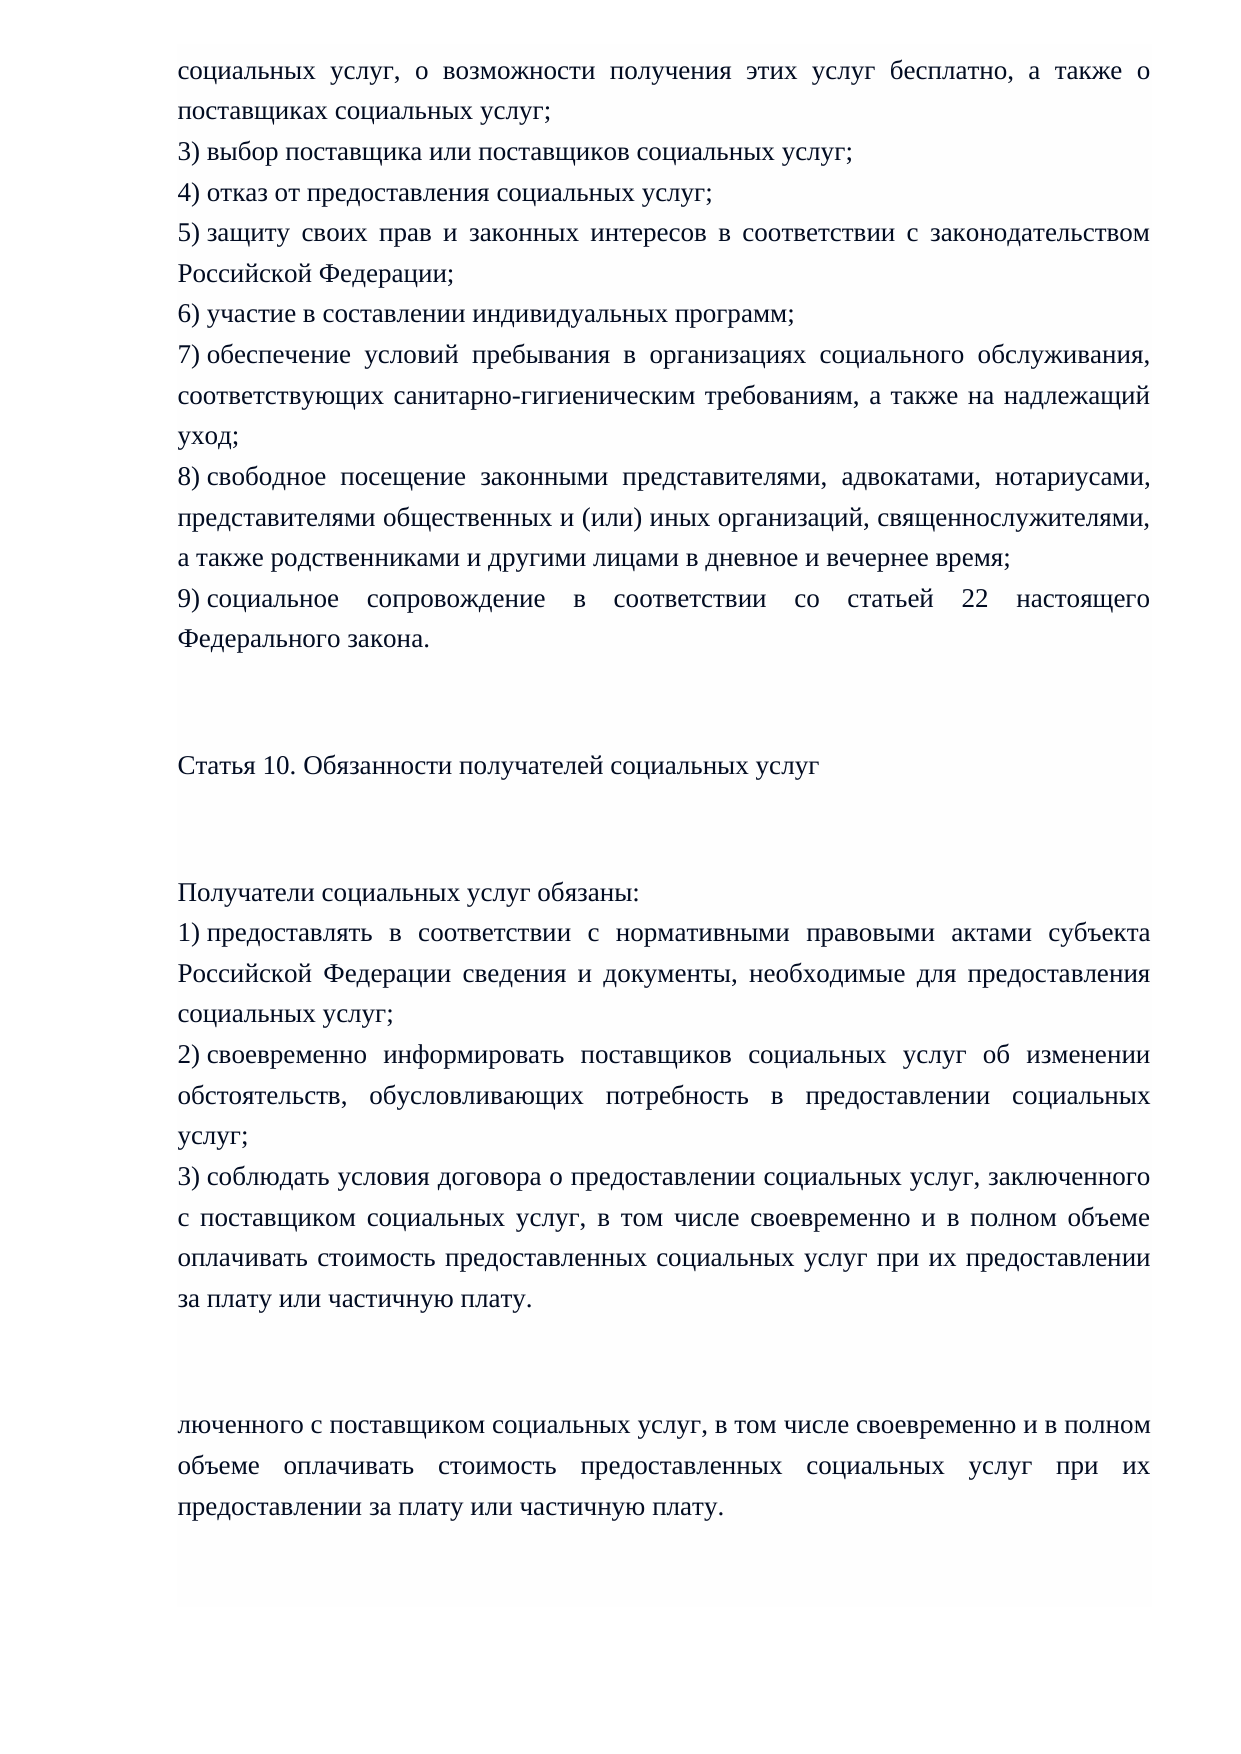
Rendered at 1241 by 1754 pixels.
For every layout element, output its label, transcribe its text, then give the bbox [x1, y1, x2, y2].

text 2) своевременно информировать поставщиков социальных услуг об изменении обстоятельств, обусловливающих потребность в предоставлении социальных услуг; [177, 1029, 1152, 1151]
text 1) предоставлять в соответствии с нормативными правовыми актами субъекта Российской Федерации сведения и документы, необходимые для предоставления социальных услуг; [177, 907, 1152, 1029]
text 4) отказ от предоставления социальных услуг; [177, 166, 1152, 207]
text люченного с поставщиком социальных услуг, в том числе своевременно и в полном объеме оплачивать стоимость предоставленных социальных услуг при их предоставлении за плату или частичную плату. [177, 1399, 1152, 1521]
text 7) обеспечение условий пребывания в организациях социального обслуживания, соответствующих санитарно-гигиеническим требованиям, а также на надлежащий уход; [177, 329, 1152, 451]
text 3) соблюдать условия договора о предоставлении социальных услуг, заключенного с поставщиком социальных услуг, в том числе своевременно и в полном объеме оплачивать стоимость предоставленных социальных услуг при их предоставлении за плату или частичную плату. [177, 1151, 1152, 1313]
text Статья 10. Обязанности получателей социальных услуг [177, 740, 1152, 780]
text 8) свободное посещение законными представителями, адвокатами, нотариусами, представителями общественных и (или) иных организаций, священнослужителями, а также родственниками и другими лицами в дневное и вечернее время; [177, 451, 1152, 572]
text Получатели социальных услуг обязаны: [177, 866, 1152, 907]
text 9) социальное сопровождение в соответствии со статьей 22 настоящего Федерального закона. [177, 572, 1152, 654]
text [177, 44, 1152, 126]
text 5) защиту своих прав и законных интересов в соответствии с законодательством Российской Федерации; [177, 207, 1152, 288]
text 6) участие в составлении индивидуальных программ; [177, 288, 1152, 329]
text 3) выбор поставщика или поставщиков социальных услуг; [177, 126, 1152, 166]
